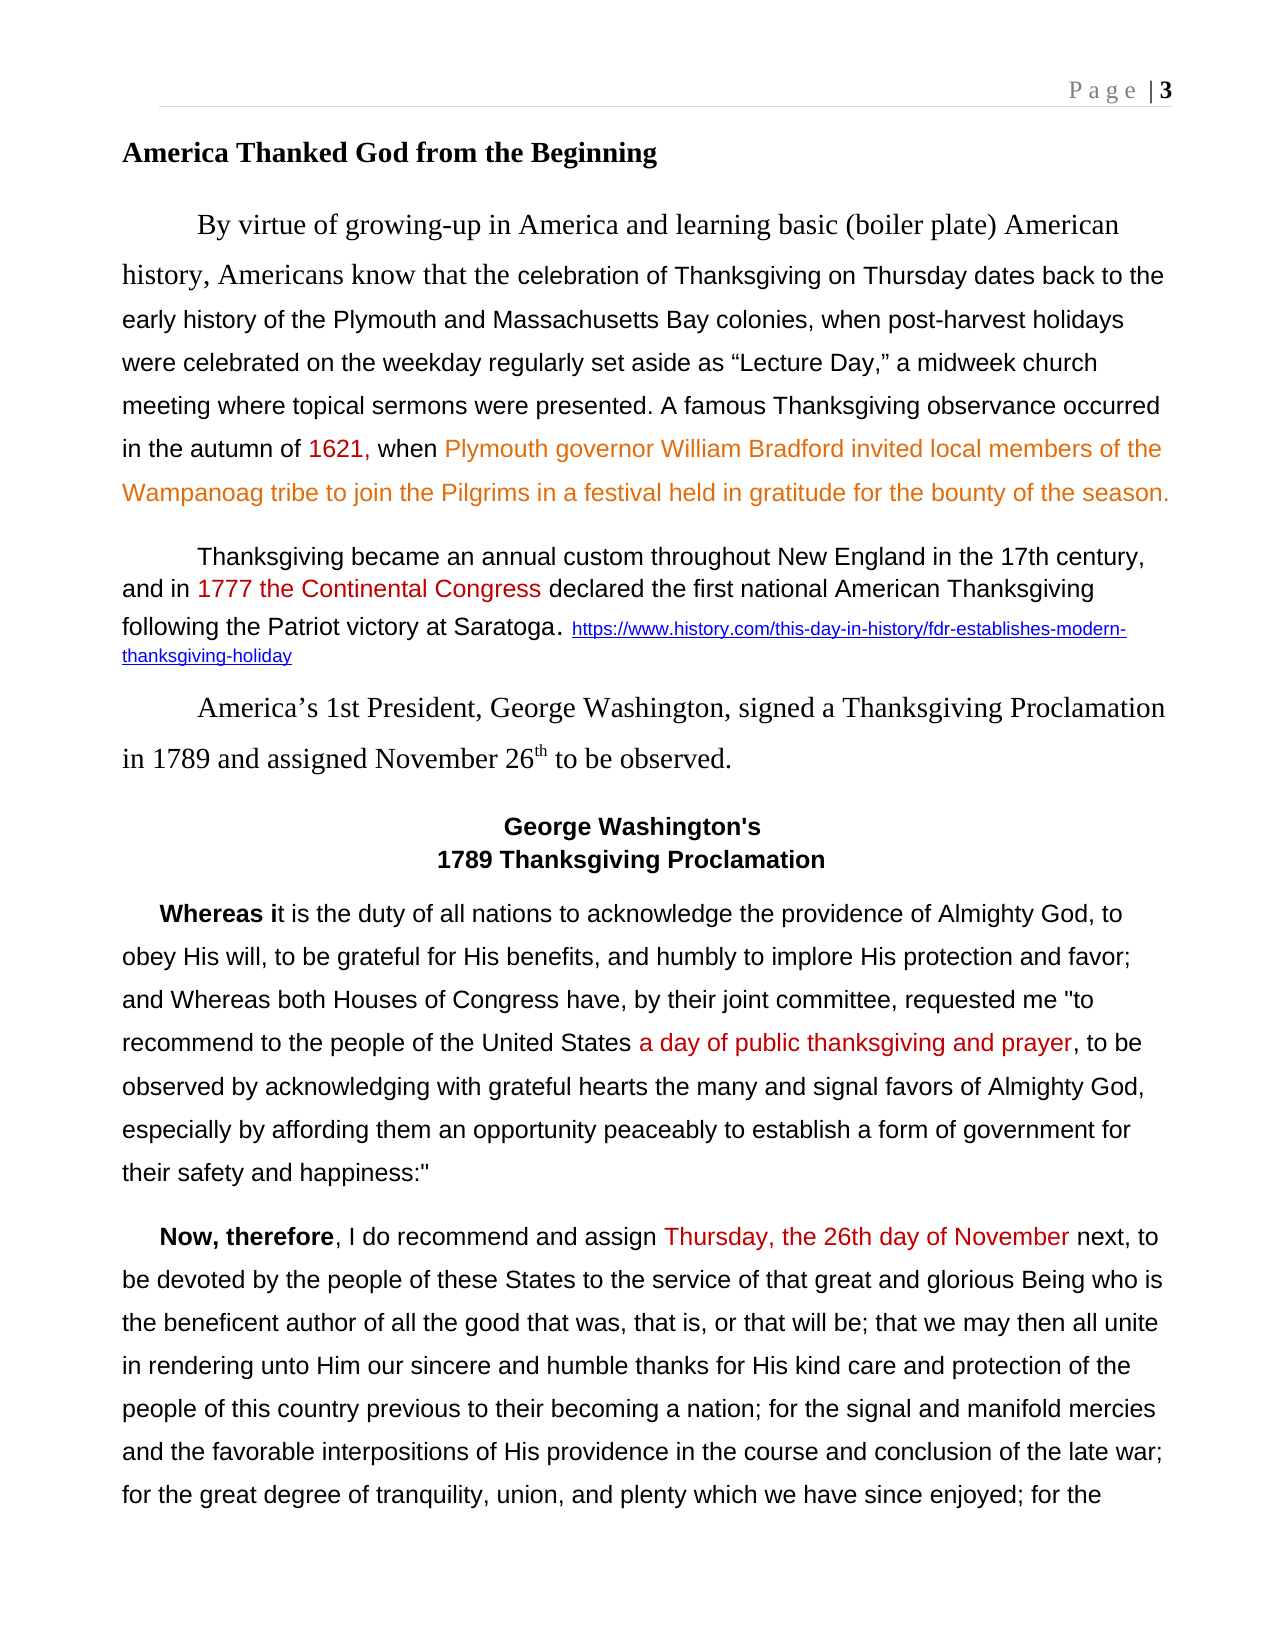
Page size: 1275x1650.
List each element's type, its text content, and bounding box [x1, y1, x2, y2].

text America Thanked God from the Beginning [122, 136, 1172, 169]
list America’s 1st President, George Washington, signed a Thanksgiving Proclamation in 1789 and assigned November 26th to be observed. [122, 691, 1172, 774]
text George Washington's 1789 Thanksgiving Proclamation [159, 812, 1172, 874]
text Thanksgiving became an annual custom throughout New England in the 17th century, and in 1777 the Continental Congress declared the first national American Thanksgiving following the Patriot victory at Saratoga. https://www.history.com/this-day-in-history/fdr-establishes-modern-thanksgiving-holiday [122, 541, 1172, 667]
text Whereas it is the duty of all nations to acknowledge the providence of Almighty God, to obey His will, to be grateful for His benefits, and humbly to implore His protection and favor; and Whereas both Houses of Congress have, by their joint committee, requested me "to recommend to the people of the United States a day of public thanksgiving and prayer, to be observed by acknowledging with grateful hearts the many and signal favors of Almighty God, especially by affording them an opportunity peaceably to establish a form of government for their safety and happiness:" [122, 899, 1172, 1186]
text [122, 1222, 1172, 1509]
text By virtue of growing-up in America and learning basic (boiler plate) American history, Americans know that the celebration of Thanksgiving on Thursday dates back to the early history of the Plymouth and Massachusetts Bay colonies, when post-harvest holidays were celebrated on the weekday regularly set aside as “Lecture Day,” a midweek church meeting where topical sermons were presented. A famous Thanksgiving observance occurred in the autumn of 1621, when Plymouth governor William Bradford invited local members of the Wampanoag tribe to join the Pilgrims in a festival held in gratitude for the bounty of the season. [122, 207, 1172, 506]
